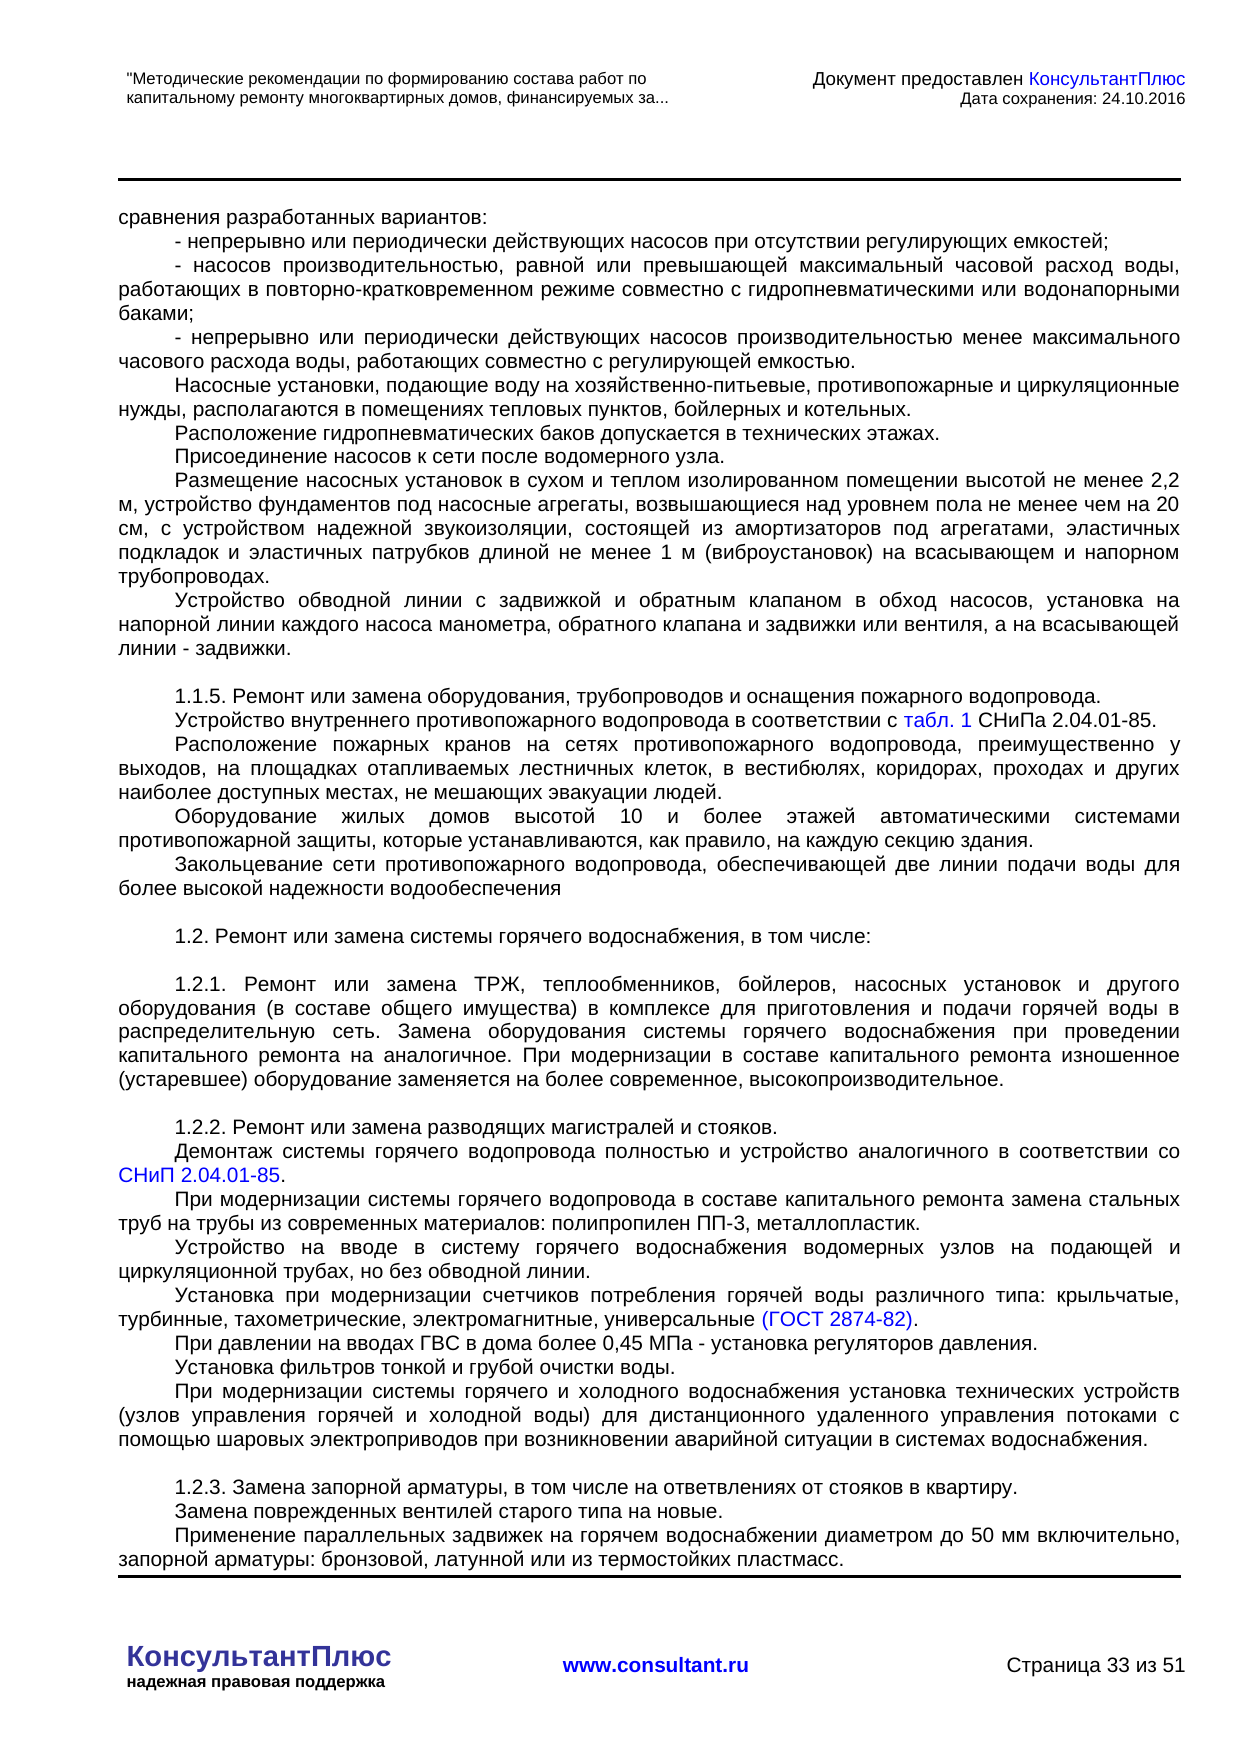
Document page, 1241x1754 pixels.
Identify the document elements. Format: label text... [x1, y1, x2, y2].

text Демонтаж системы горячего водопровода полностью и устройство аналогичного в соответствии со СНиП 2.04.01-85. [118, 1139, 1181, 1187]
text Расположение гидропневматических баков допускается в технических этажах. [118, 420, 1181, 444]
text При модернизации системы горячего и холодного водоснабжения установка технических устройств (узлов управления горячей и холодной воды) для дистанционного удаленного управления потоками с помощью шаровых электроприводов при возникновении аварийной ситуации в системах водоснабжения. [118, 1379, 1181, 1451]
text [118, 205, 1181, 229]
text - непрерывно или периодически действующих насосов при отсутствии регулирующих емкостей; [118, 229, 1181, 253]
text - насосов производительностью, равной или превышающей максимальный часовой расход воды, работающих в повторно-кратковременном режиме совместно с гидропневматическими или водонапорными баками; [118, 253, 1181, 324]
text Установка фильтров тонкой и грубой очистки воды. [118, 1355, 1181, 1379]
text Устройство на вводе в систему горячего водоснабжения водомерных узлов на подающей и циркуляционной трубах, но без обводной линии. [118, 1235, 1181, 1283]
text При давлении на вводах ГВС в дома более 0,45 МПа - установка регуляторов давления. [118, 1331, 1181, 1355]
text - непрерывно или периодически действующих насосов производительностью менее максимального часового расхода воды, работающих совместно с регулирующей емкостью. [118, 324, 1181, 372]
text Расположение пожарных кранов на сетях противопожарного водопровода, преимущественно у выходов, на площадках отапливаемых лестничных клеток, в вестибюлях, коридорах, проходах и других наиболее доступных местах, не мешающих эвакуации людей. [118, 732, 1181, 804]
text Устройство обводной линии с задвижкой и обратным клапаном в обход насосов, установка на напорной линии каждого насоса манометра, обратного клапана и задвижки или вентиля, а на всасывающей линии - задвижки. [118, 588, 1181, 660]
text Размещение насосных установок в сухом и теплом изолированном помещении высотой не менее 2,2 м, устройство фундаментов под насосные агрегаты, возвышающиеся над уровнем пола не менее чем на 20 см, с устройством надежной звукоизоляции, состоящей из амортизаторов под агрегатами, эластичных подкладок и эластичных патрубков длиной не менее 1 м (виброустановок) на всасывающем и напорном трубопроводах. [118, 468, 1181, 588]
text При модернизации системы горячего водопровода в составе капитального ремонта замена стальных труб на трубы из современных материалов: полипропилен ПП-3, металлопластик. [118, 1187, 1181, 1235]
text Закольцевание сети противопожарного водопровода, обеспечивающей две линии подачи воды для более высокой надежности водообеспечения [118, 852, 1181, 899]
text Устройство внутреннего противопожарного водопровода в соответствии с табл. 1 СНиПа 2.04.01-85. [118, 708, 1181, 732]
text 1.1.5. Ремонт или замена оборудования, трубопроводов и оснащения пожарного водопровода. [118, 684, 1181, 708]
text Присоединение насосов к сети после водомерного узла. [118, 444, 1181, 468]
text Замена поврежденных вентилей старого типа на новые. [118, 1498, 1181, 1522]
text Установка при модернизации счетчиков потребления горячей воды различного типа: крыльчатые, турбинные, тахометрические, электромагнитные, универсальные (ГОСТ 2874-82). [118, 1283, 1181, 1331]
text 1.2. Ремонт или замена системы горячего водоснабжения, в том числе: [118, 923, 1181, 947]
text Оборудование жилых домов высотой 10 и более этажей автоматическими системами противопожарной защиты, которые устанавливаются, как правило, на каждую секцию здания. [118, 804, 1181, 852]
text Применение параллельных задвижек на горячем водоснабжении диаметром до 50 мм включительно, запорной арматуры: бронзовой, латунной или из термостойких пластмасс. [118, 1522, 1181, 1570]
text 1.2.2. Ремонт или замена разводящих магистралей и стояков. [118, 1115, 1181, 1139]
text 1.2.3. Замена запорной арматуры, в том числе на ответвлениях от стояков в квартиру. [118, 1474, 1181, 1498]
text Насосные установки, подающие воду на хозяйственно-питьевые, противопожарные и циркуляционные нужды, располагаются в помещениях тепловых пунктов, бойлерных и котельных. [118, 372, 1181, 420]
text 1.2.1. Ремонт или замена ТРЖ, теплообменников, бойлеров, насосных установок и другого оборудования (в составе общего имущества) в комплексе для приготовления и подачи горячей воды в распределительную сеть. Замена оборудования системы горячего водоснабжения при проведении капитального ремонта на аналогичное. При модернизации в составе капитального ремонта изношенное (устаревшее) оборудование заменяется на более современное, высокопроизводительное. [118, 971, 1181, 1091]
